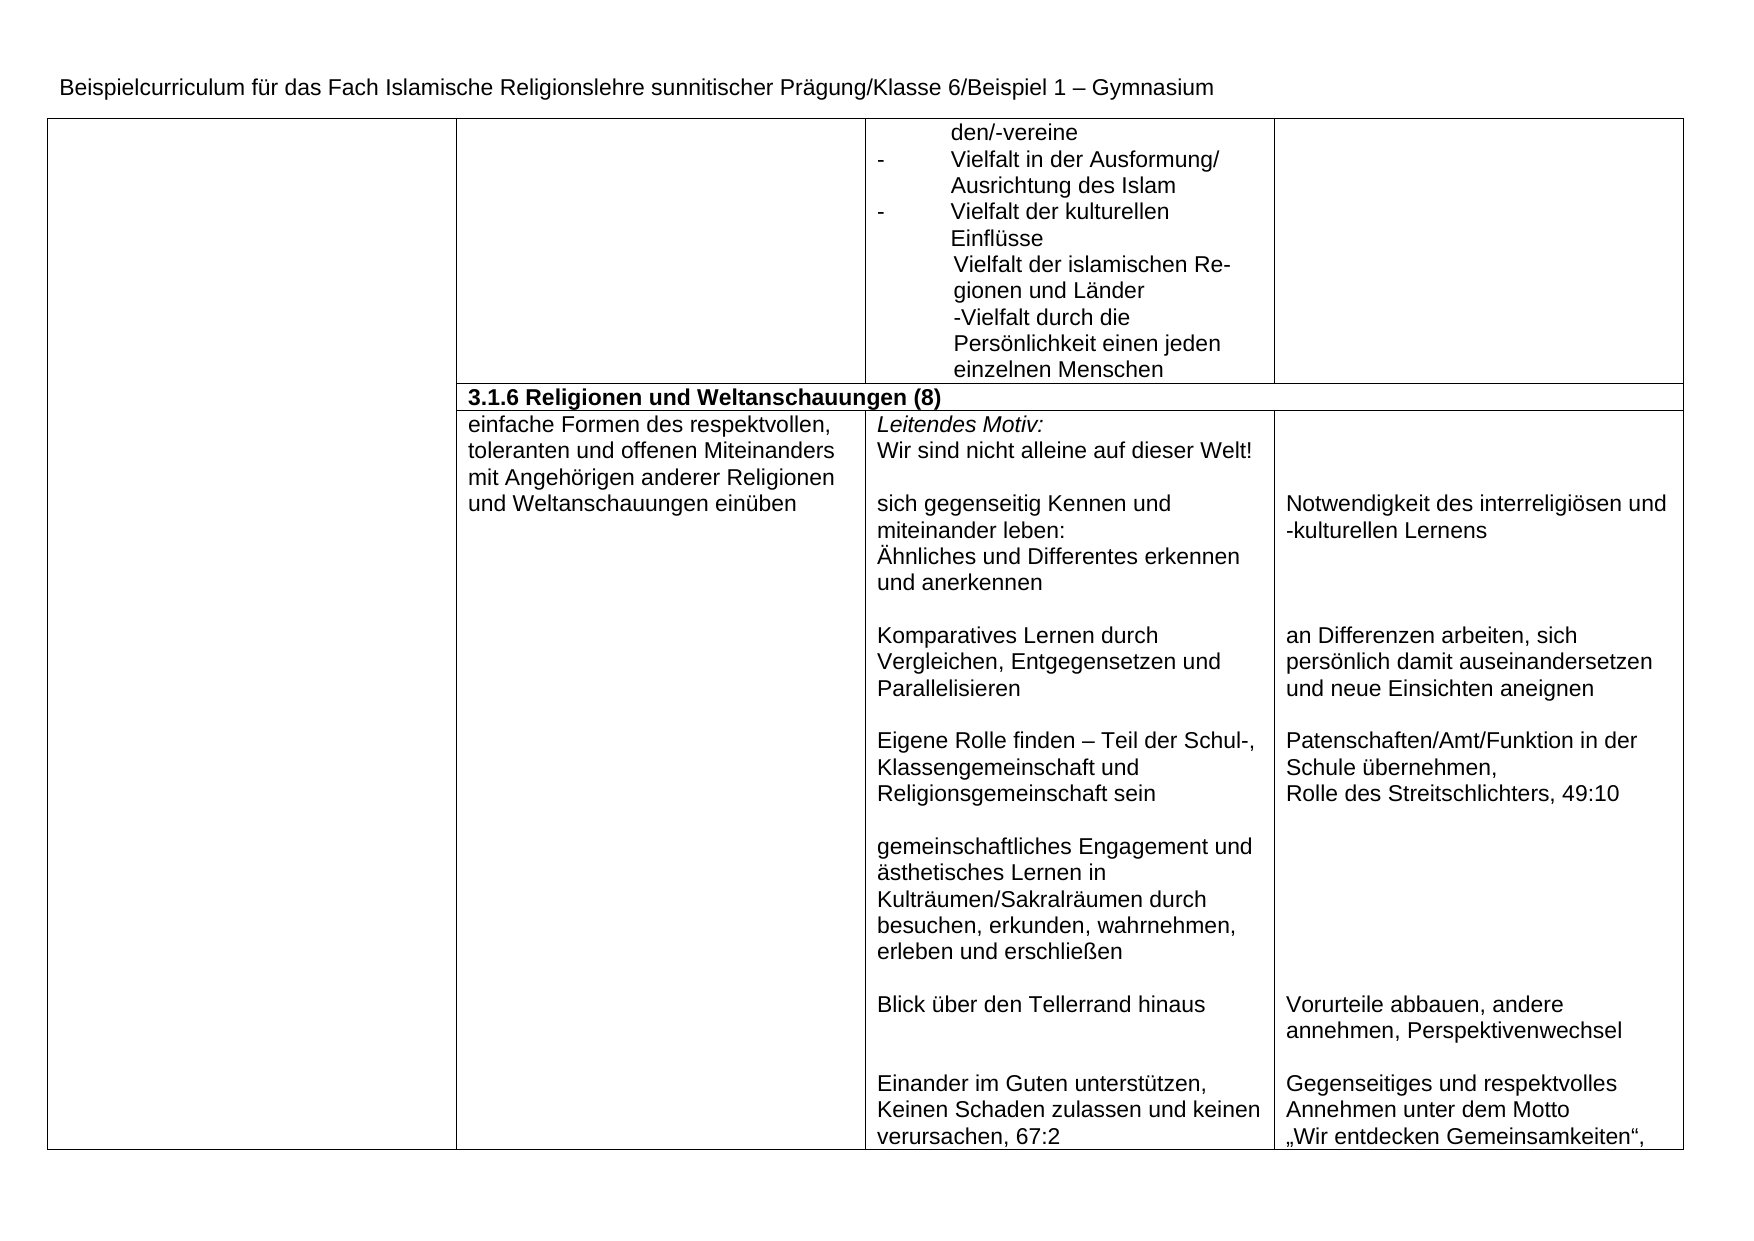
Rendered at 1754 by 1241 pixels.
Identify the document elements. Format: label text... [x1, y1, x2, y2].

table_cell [1275, 411, 1683, 1149]
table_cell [866, 119, 1274, 383]
table_cell 3.1.6 Religionen und Weltanschauungen (8) [457, 384, 1683, 410]
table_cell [1275, 119, 1683, 383]
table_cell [457, 119, 865, 383]
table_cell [866, 411, 1274, 1149]
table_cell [457, 411, 865, 1149]
